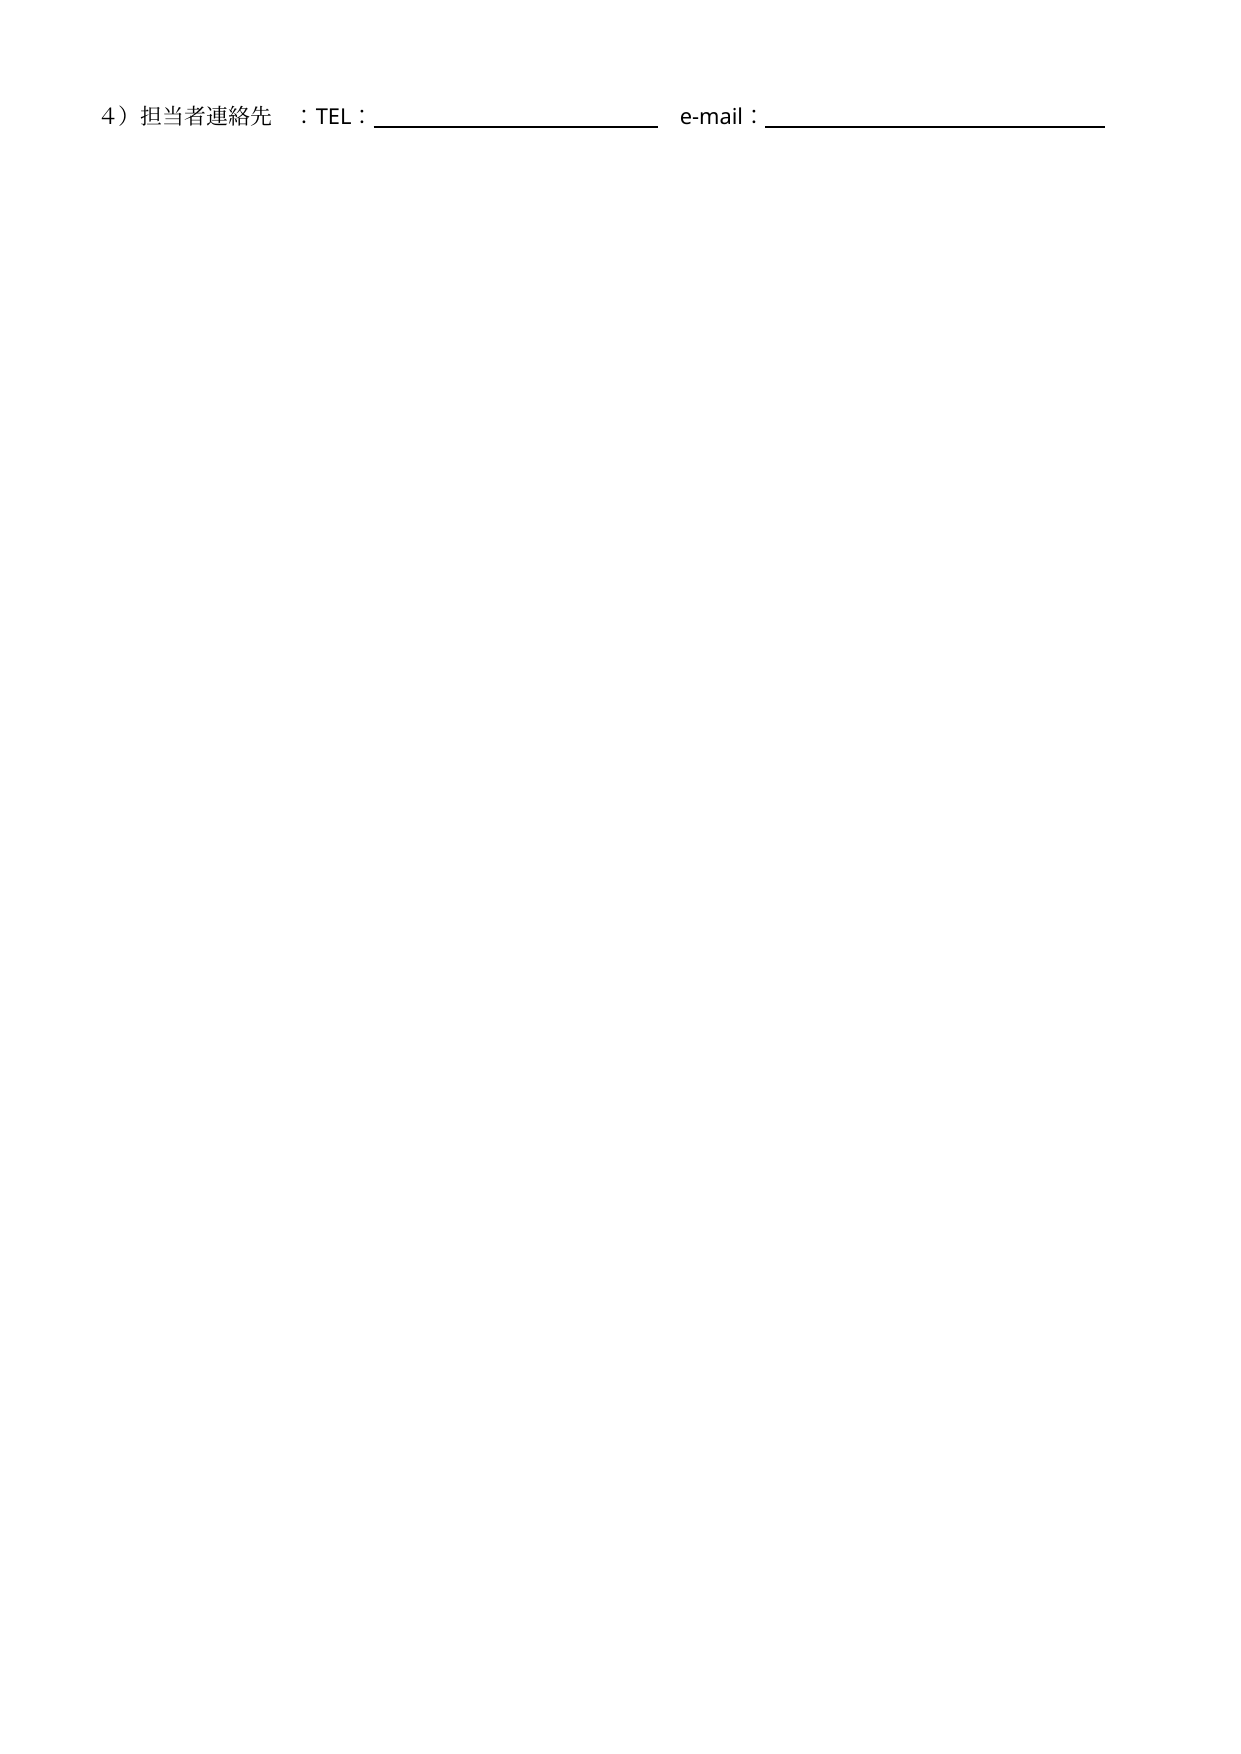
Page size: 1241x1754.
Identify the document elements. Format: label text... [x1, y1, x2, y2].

text ４）担当者連絡先 ：TEL： e-mail： [75, 96, 1165, 134]
